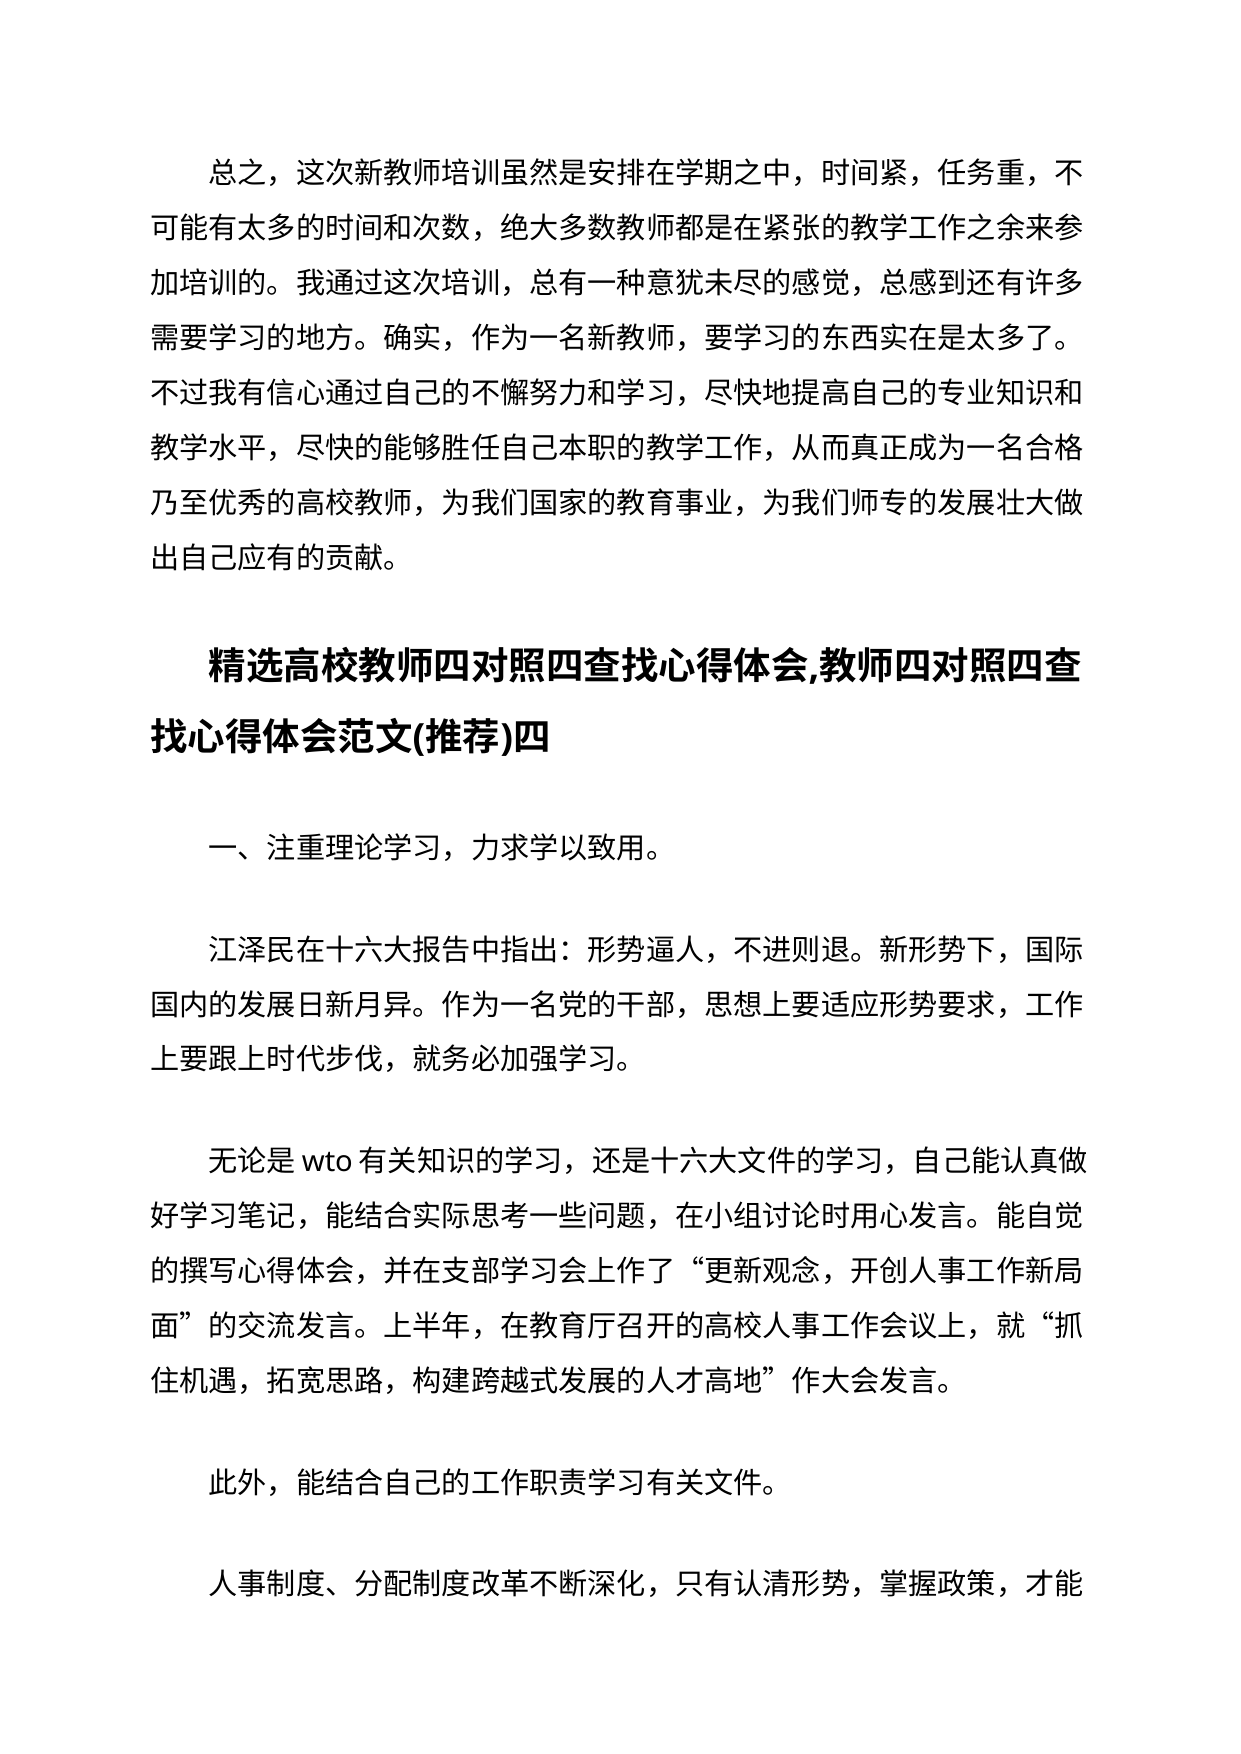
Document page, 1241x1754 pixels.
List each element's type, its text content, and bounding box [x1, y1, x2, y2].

text 江泽民在十六大报告中指出：形势逼人，不进则退。新形势下，国际国内的发展日新月异。作为一名党的干部，思想上要适应形势要求，工作上要跟上时代步伐，就务必加强学习。 [150, 926, 1090, 1078]
text 一、注重理论学习，力求学以致用。 [150, 824, 1090, 867]
text 此外，能结合自己的工作职责学习有关文件。 [150, 1459, 1090, 1501]
text 无论是wto有关知识的学习，还是十六大文件的学习，自己能认真做好学习笔记，能结合实际思考一些问题，在小组讨论时用心发言。能自觉的撰写心得体会，并在支部学习会上作了“更新观念，开创人事工作新局面”的交流发言。上半年，在教育厅召开的高校人事工作会议上，就“抓住机遇，拓宽思路，构建跨越式发展的人才高地”作大会发言。 [150, 1138, 1090, 1400]
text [150, 1561, 1090, 1603]
text 总之，这次新教师培训虽然是安排在学期之中，时间紧，任务重，不可能有太多的时间和次数，绝大多数教师都是在紧张的教学工作之余来参加培训的。我通过这次培训，总有一种意犹未尽的感觉，总感到还有许多需要学习的地方。确实，作为一名新教师，要学习的东西实在是太多了。不过我有信心通过自己的不懈努力和学习，尽快地提高自己的专业知识和教学水平，尽快的能够胜任自己本职的教学工作，从而真正成为一名合格乃至优秀的高校教师，为我们国家的教育事业，为我们师专的发展壮大做出自己应有的贡献。 [150, 150, 1090, 577]
text 精选高校教师四对照四查找心得体会,教师四对照四查找心得体会范文(推荐)四 [150, 636, 1090, 761]
